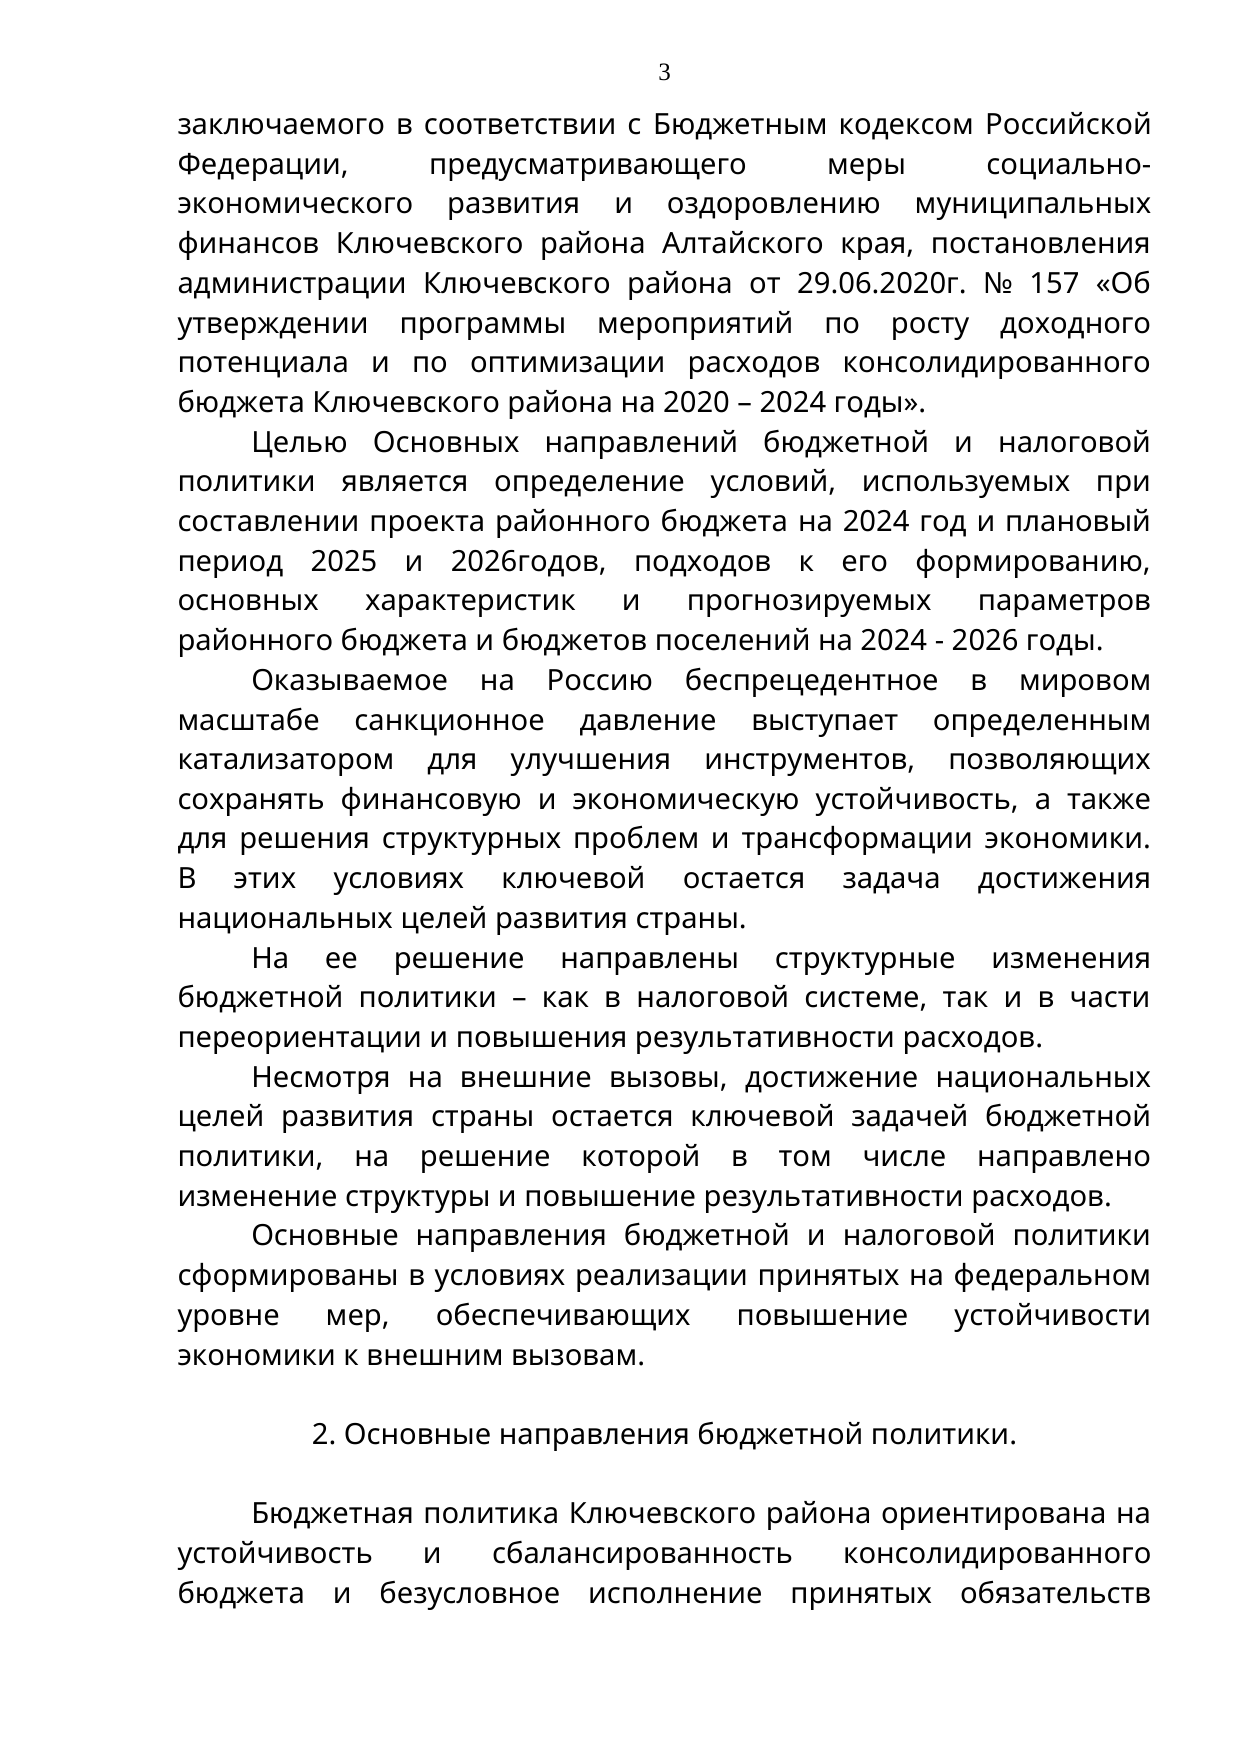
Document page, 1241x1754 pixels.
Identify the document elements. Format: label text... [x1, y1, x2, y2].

text Целью Основных направлений бюджетной и налоговой политики является определение условий, используемых при составлении проекта районного бюджета на 2024 год и плановый период 2025 и 2026годов, подходов к его формированию, основных характеристик и прогнозируемых параметров районного бюджета и бюджетов поселений на 2024 - 2026 годы. [177, 421, 1152, 659]
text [177, 1492, 1152, 1612]
text 2. Основные направления бюджетной политики. [177, 1413, 1152, 1453]
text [177, 103, 1152, 421]
text Основные направления бюджетной и налоговой политики сформированы в условиях реализации принятых на федеральном уровне мер, обеспечивающих повышение устойчивости экономики к внешним вызовам. [177, 1215, 1152, 1373]
text На ее решение направлены структурные изменения бюджетной политики – как в налоговой системе, так и в части переориентации и повышения результативности расходов. [177, 937, 1152, 1056]
text Оказываемое на Россию беспрецедентное в мировом масштабе санкционное давление выступает определенным катализатором для улучшения инструментов, позволяющих сохранять финансовую и экономическую устойчивость, а также для решения структурных проблем и трансформации экономики. В этих условиях ключевой остается задача достижения национальных целей развития страны. [177, 659, 1152, 937]
text Несмотря на внешние вызовы, достижение национальных целей развития страны остается ключевой задачей бюджетной политики, на решение которой в том числе направлено изменение структуры и повышение результативности расходов. [177, 1056, 1152, 1215]
